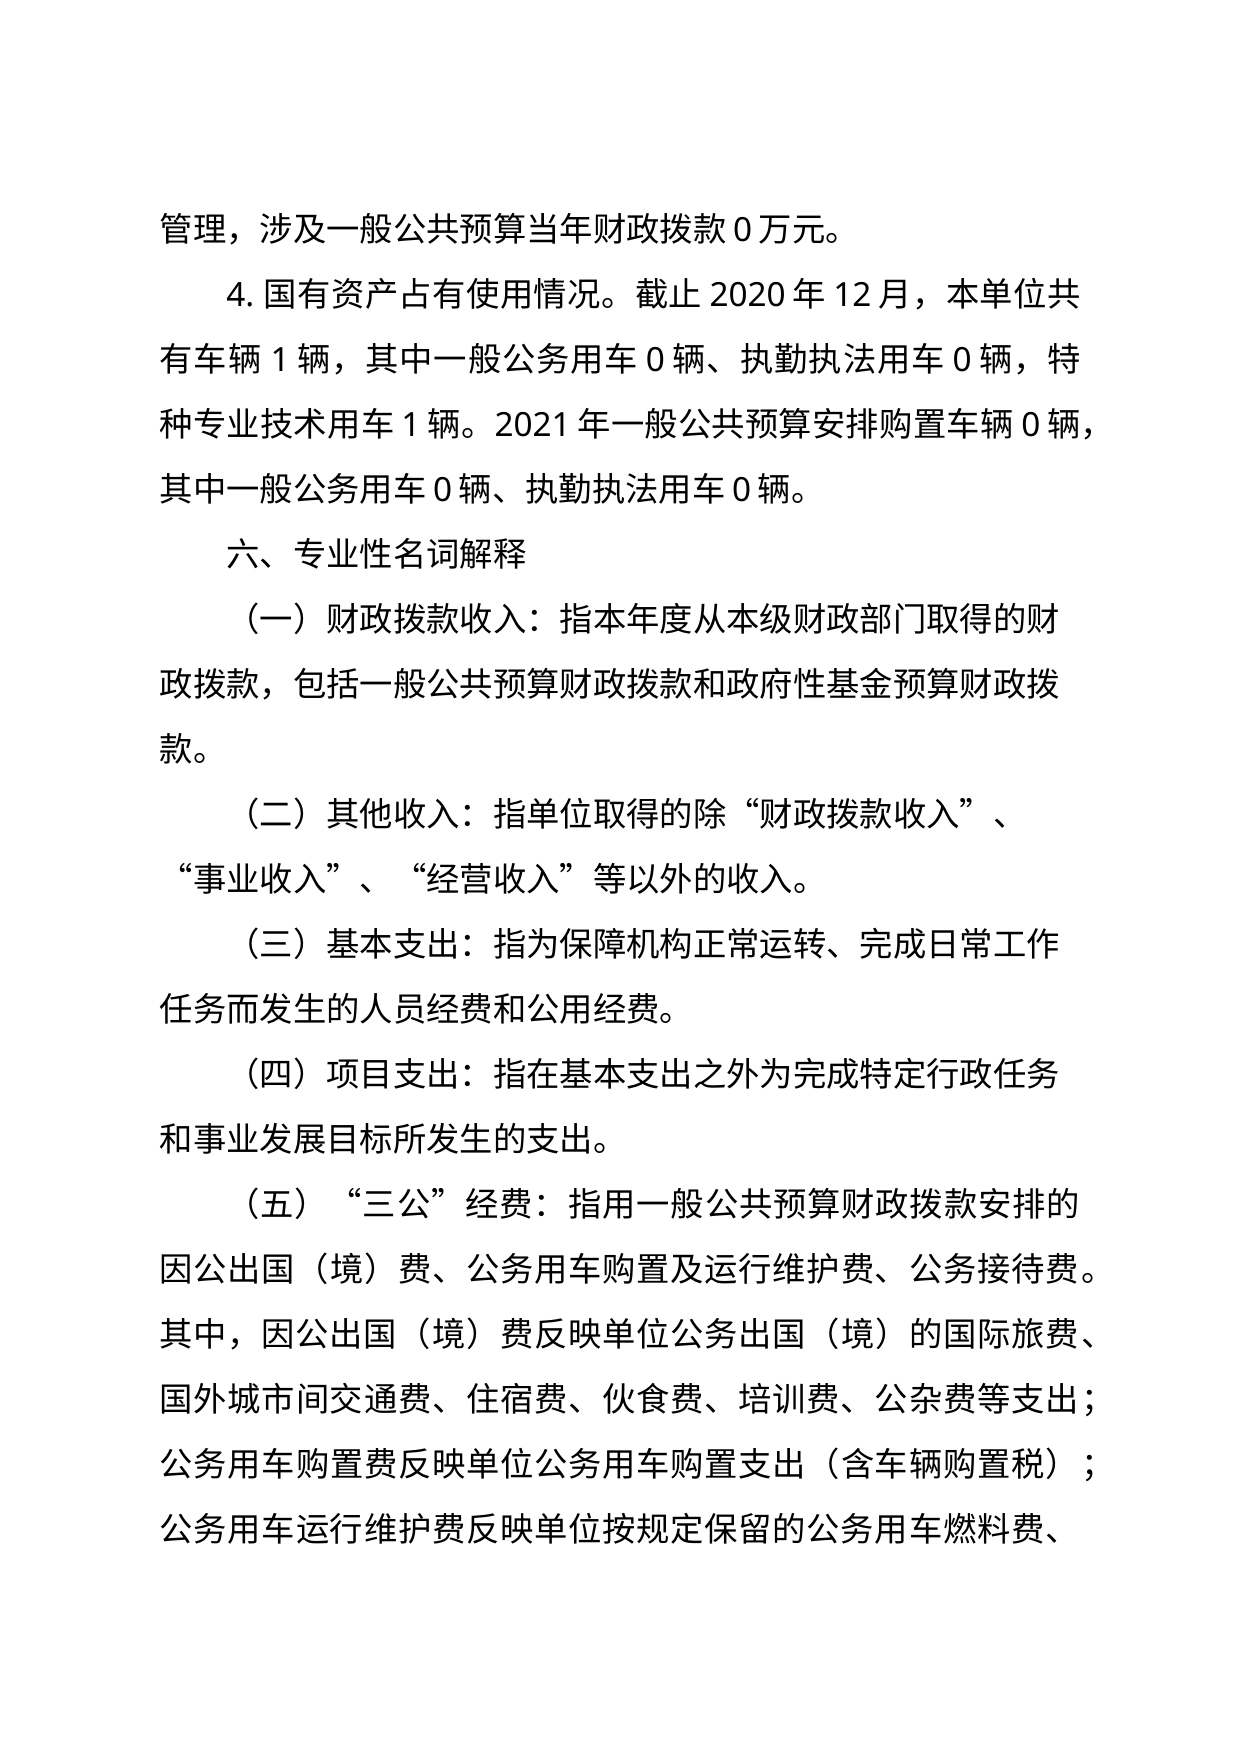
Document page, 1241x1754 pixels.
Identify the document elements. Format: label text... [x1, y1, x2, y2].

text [159, 1169, 1081, 1559]
text （四）项目支出：指在基本支出之外为完成特定行政任务和事业发展目标所发生的支出。 [159, 1039, 1081, 1169]
text 4. 国有资产占有使用情况。截止2020年12月，本单位共有车辆 1辆，其中一般公务用车0辆、执勤执法用车0辆，特种专业技术用车1辆。2021年一般公共预算安排购置车辆0辆，其中一般公务用车0辆、执勤执法用车0辆。 [159, 259, 1081, 519]
text （一）财政拨款收入：指本年度从本级财政部门取得的财政拨款，包括一般公共预算财政拨款和政府性基金预算财政拨款。 [159, 584, 1081, 779]
text 六、专业性名词解释 [159, 519, 1081, 584]
text （三）基本支出：指为保障机构正常运转、完成日常工作任务而发生的人员经费和公用经费。 [159, 909, 1081, 1039]
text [159, 194, 1081, 259]
text （二）其他收入：指单位取得的除“财政拨款收入”、“事业收入”、“经营收入”等以外的收入。 [159, 779, 1081, 909]
